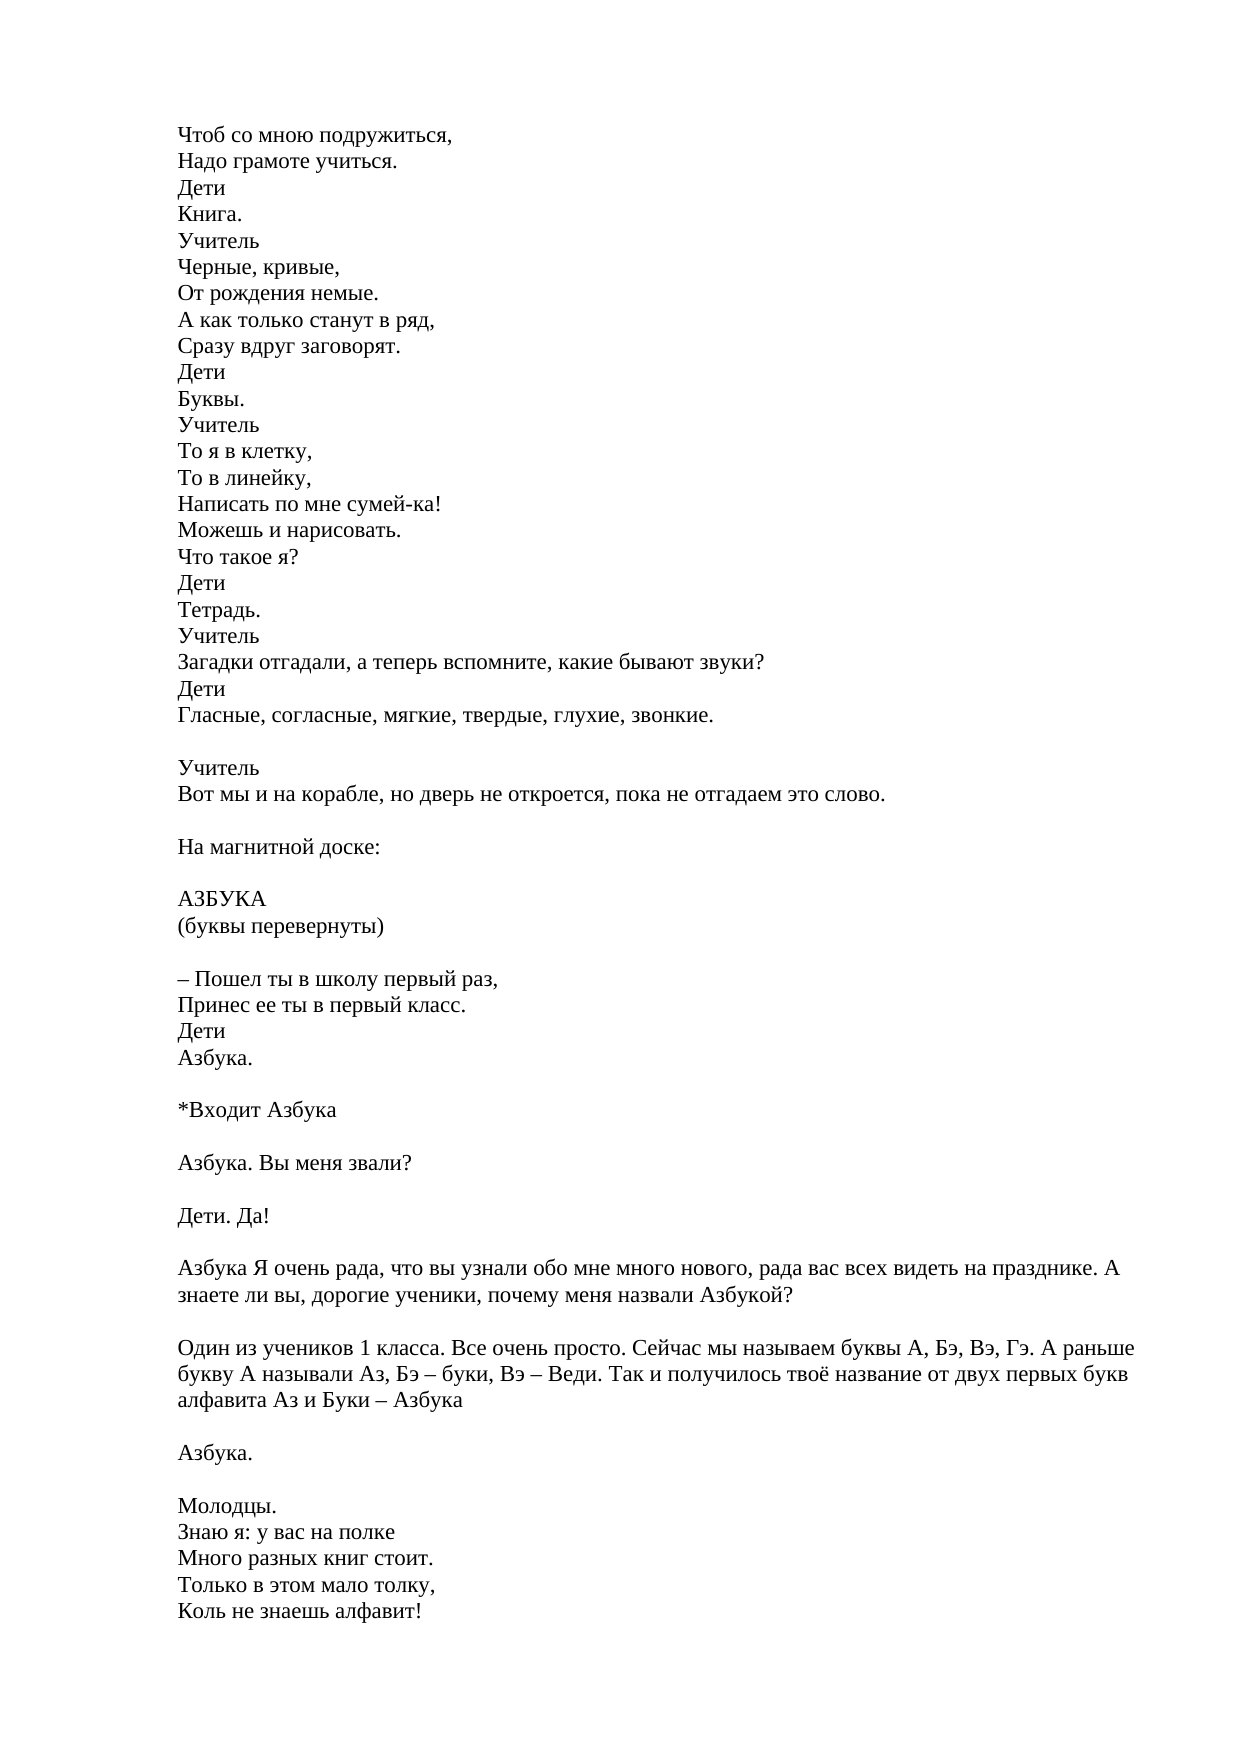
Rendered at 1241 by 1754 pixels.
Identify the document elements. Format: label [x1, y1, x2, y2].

table_header [174, 118, 1148, 1627]
